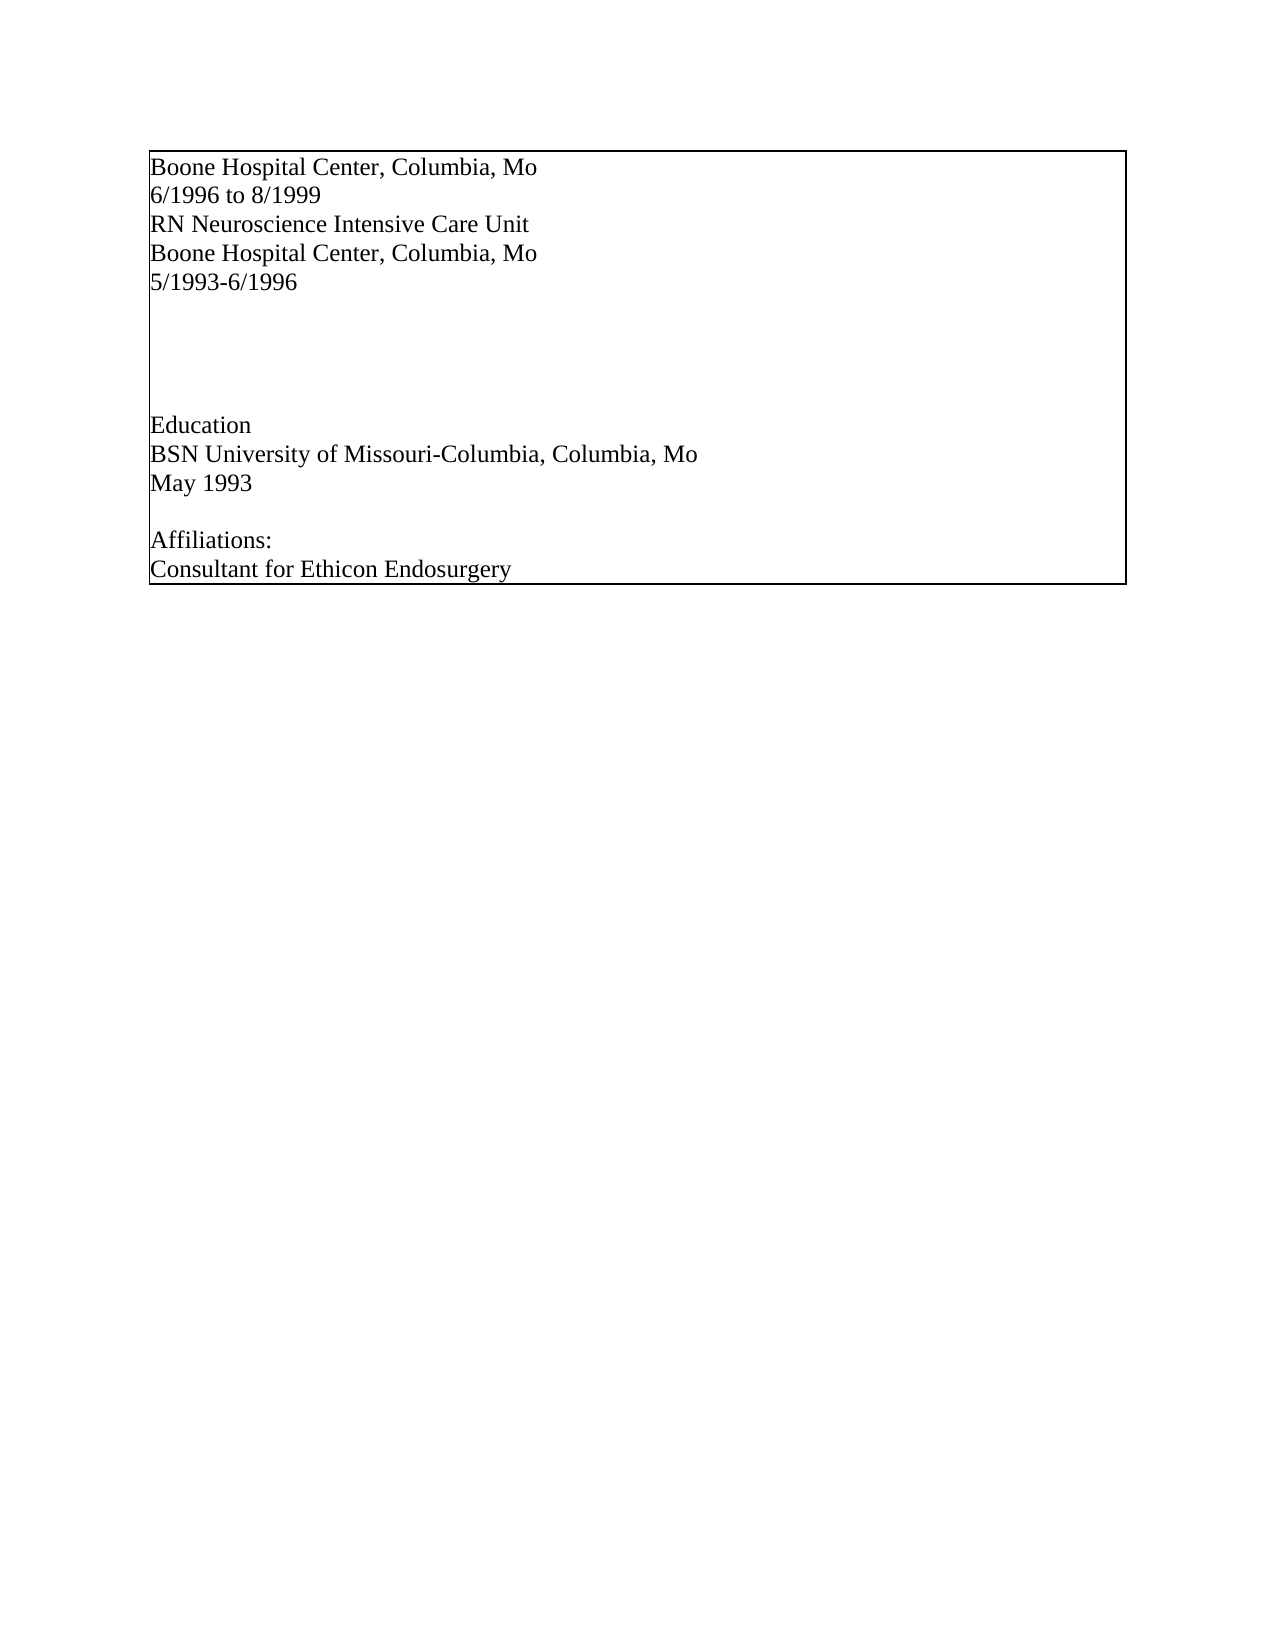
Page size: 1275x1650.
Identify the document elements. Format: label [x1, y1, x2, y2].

table_header [150, 152, 1125, 583]
